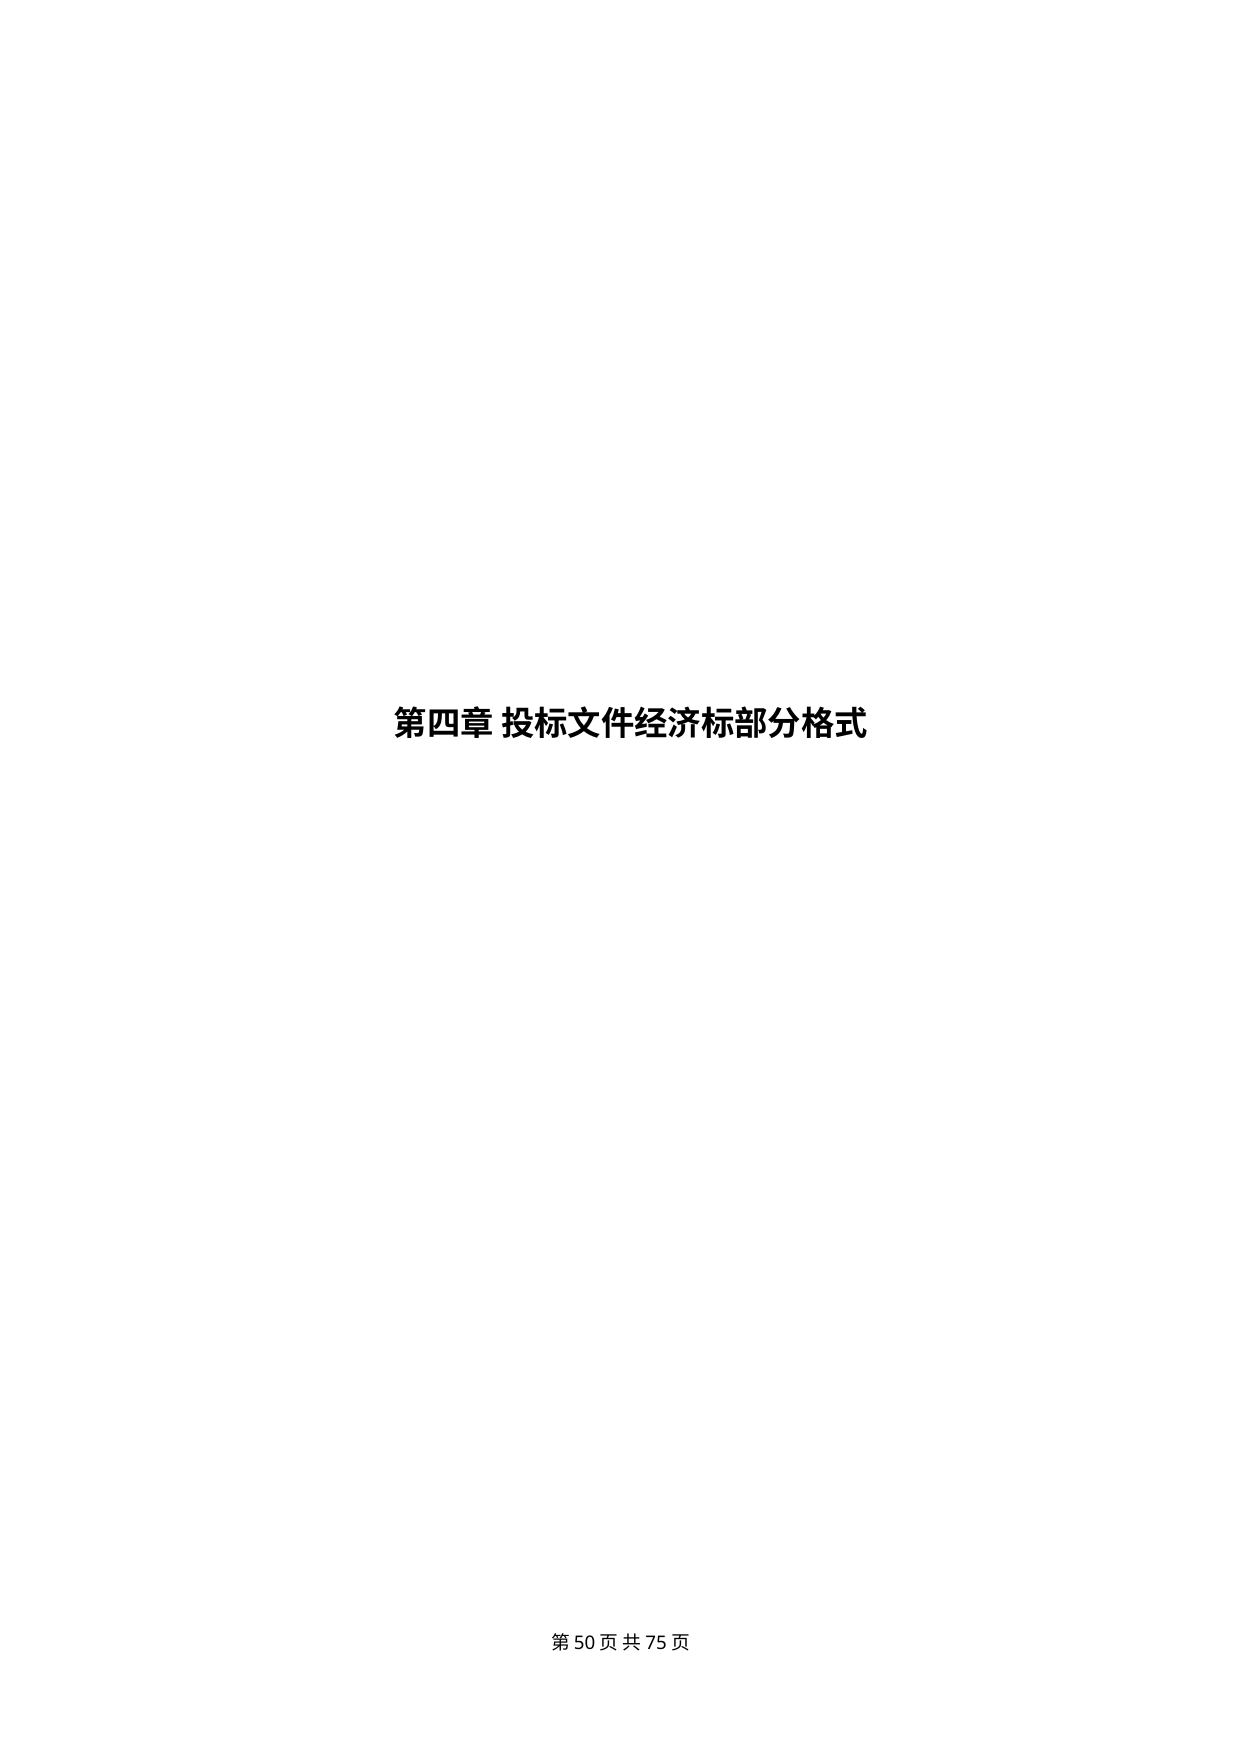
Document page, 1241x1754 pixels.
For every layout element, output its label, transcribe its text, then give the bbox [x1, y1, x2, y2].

subtitle 投标文件经济标部分格式 [187, 688, 1053, 753]
